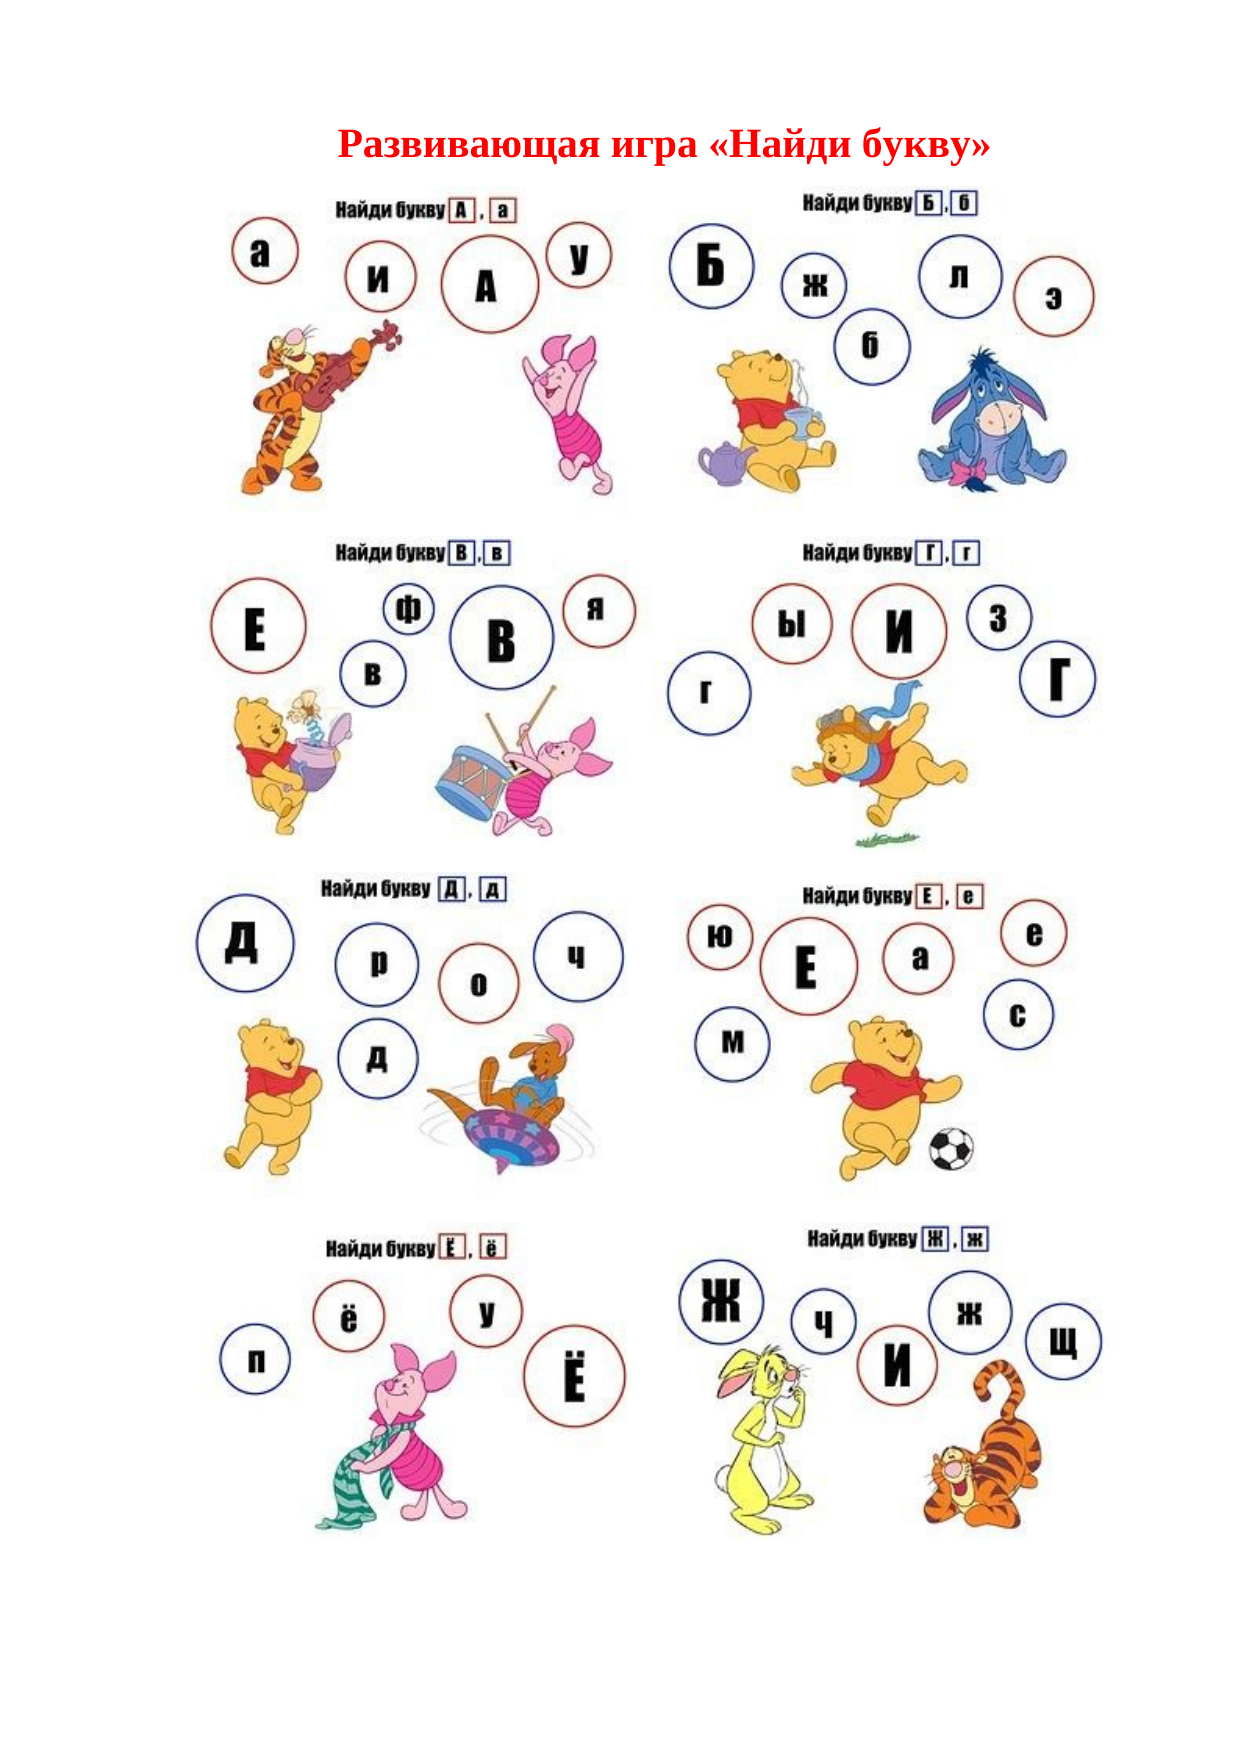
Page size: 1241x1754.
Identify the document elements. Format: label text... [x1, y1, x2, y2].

text Развивающая игра «Найди букву» [177, 118, 1152, 166]
picture [177, 872, 1121, 1540]
picture [177, 186, 1121, 854]
